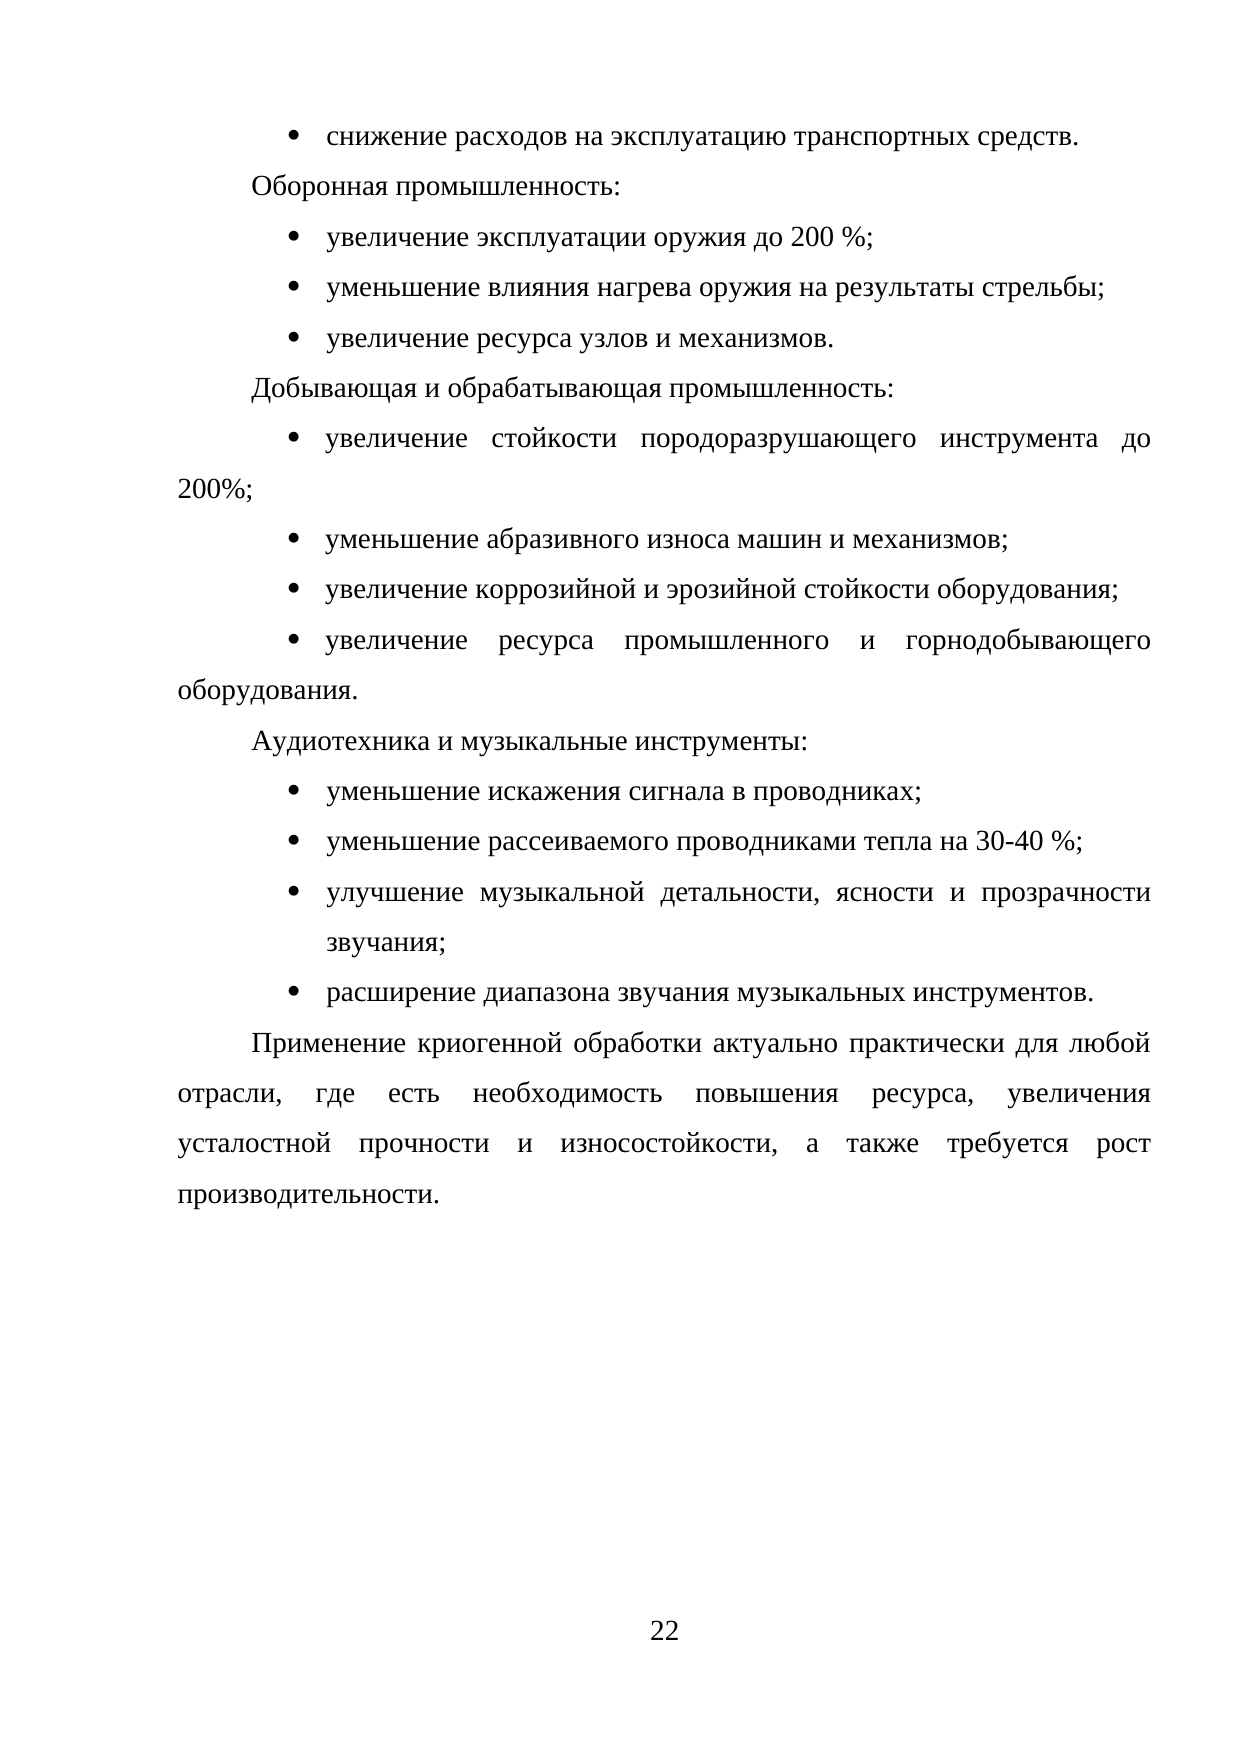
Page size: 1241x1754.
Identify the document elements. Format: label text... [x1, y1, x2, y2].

list увеличение ресурса промышленного и горнодобывающего оборудования. [177, 622, 1152, 706]
list расширение диапазона звучания музыкальных инструментов. [288, 974, 1152, 1008]
list уменьшение влияния нагрева оружия на результаты стрельбы; [288, 269, 1152, 303]
text Аудиотехника и музыкальные инструменты: [177, 723, 1152, 756]
list уменьшение абразивного износа машин и механизмов; [177, 521, 1152, 555]
text Добывающая и обрабатывающая промышленность: [177, 370, 1152, 404]
list увеличение эксплуатации оружия до 200 %; [288, 219, 1152, 252]
list увеличение ресурса узлов и механизмов. [288, 320, 1152, 353]
list уменьшение искажения сигнала в проводниках; [288, 773, 1152, 807]
list уменьшение рассеиваемого проводниками тепла на 30-40 %; [288, 823, 1152, 857]
list улучшение музыкальной детальности, ясности и прозрачности звучания; [288, 874, 1152, 958]
text Оборонная промышленность: [177, 168, 1152, 202]
list увеличение стойкости породоразрушающего инструмента до 200%; [177, 420, 1152, 504]
list увеличение коррозийной и эрозийной стойкости оборудования; [177, 572, 1152, 605]
text Применение криогенной обработки актуально практически для любой отрасли, где есть необходимость повышения ресурса, увеличения усталостной прочности и износостойкости, а также требуется рост производительности. [177, 1025, 1152, 1209]
list снижение расходов на эксплуатацию транспортных средств. [288, 118, 1152, 152]
